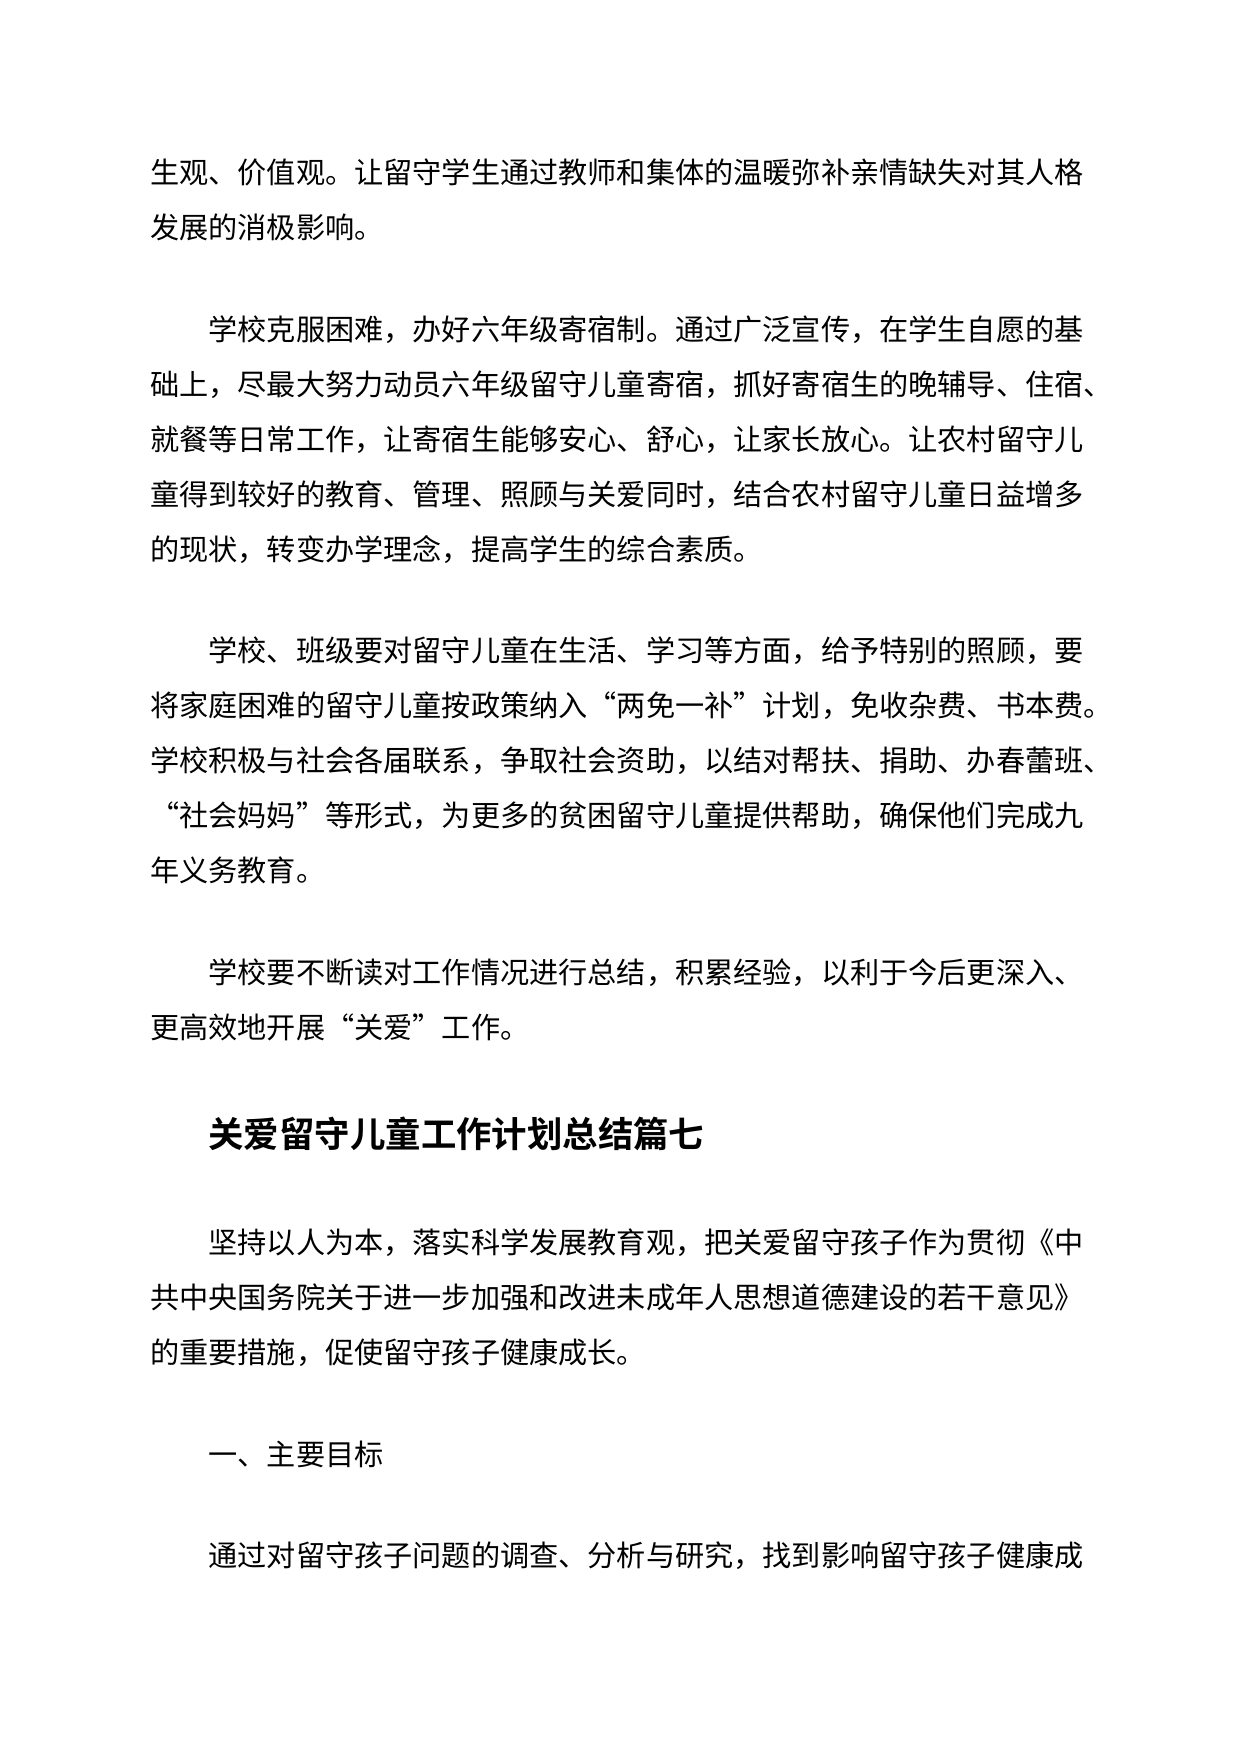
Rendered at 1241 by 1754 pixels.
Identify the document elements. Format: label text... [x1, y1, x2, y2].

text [150, 1533, 1090, 1575]
text 一、主要目标 [150, 1431, 1090, 1473]
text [150, 150, 1090, 247]
text 关爱留守儿童工作计划总结篇七 [150, 1106, 1090, 1157]
text 学校克服困难，办好六年级寄宿制。通过广泛宣传，在学生自愿的基础上，尽最大努力动员六年级留守儿童寄宿，抓好寄宿生的晚辅导、住宿、就餐等日常工作，让寄宿生能够安心、舒心，让家长放心。让农村留守儿童得到较好的教育、管理、照顾与关爱同时，结合农村留守儿童日益增多的现状，转变办学理念，提高学生的综合素质。 [150, 307, 1090, 568]
text 学校要不断读对工作情况进行总结，积累经验，以利于今后更深入、更高效地开展“关爱”工作。 [150, 949, 1090, 1047]
text 坚持以人为本，落实科学发展教育观，把关爱留守孩子作为贯彻《中共中央国务院关于进一步加强和改进未成年人思想道德建设的若干意见》的重要措施，促使留守孩子健康成长。 [150, 1219, 1090, 1372]
text 学校、班级要对留守儿童在生活、学习等方面，给予特别的照顾，要将家庭困难的留守儿童按政策纳入“两免一补”计划，免收杂费、书本费。学校积极与社会各届联系，争取社会资助，以结对帮扶、捐助、办春蕾班、“社会妈妈”等形式，为更多的贫困留守儿童提供帮助，确保他们完成九年义务教育。 [150, 628, 1090, 890]
